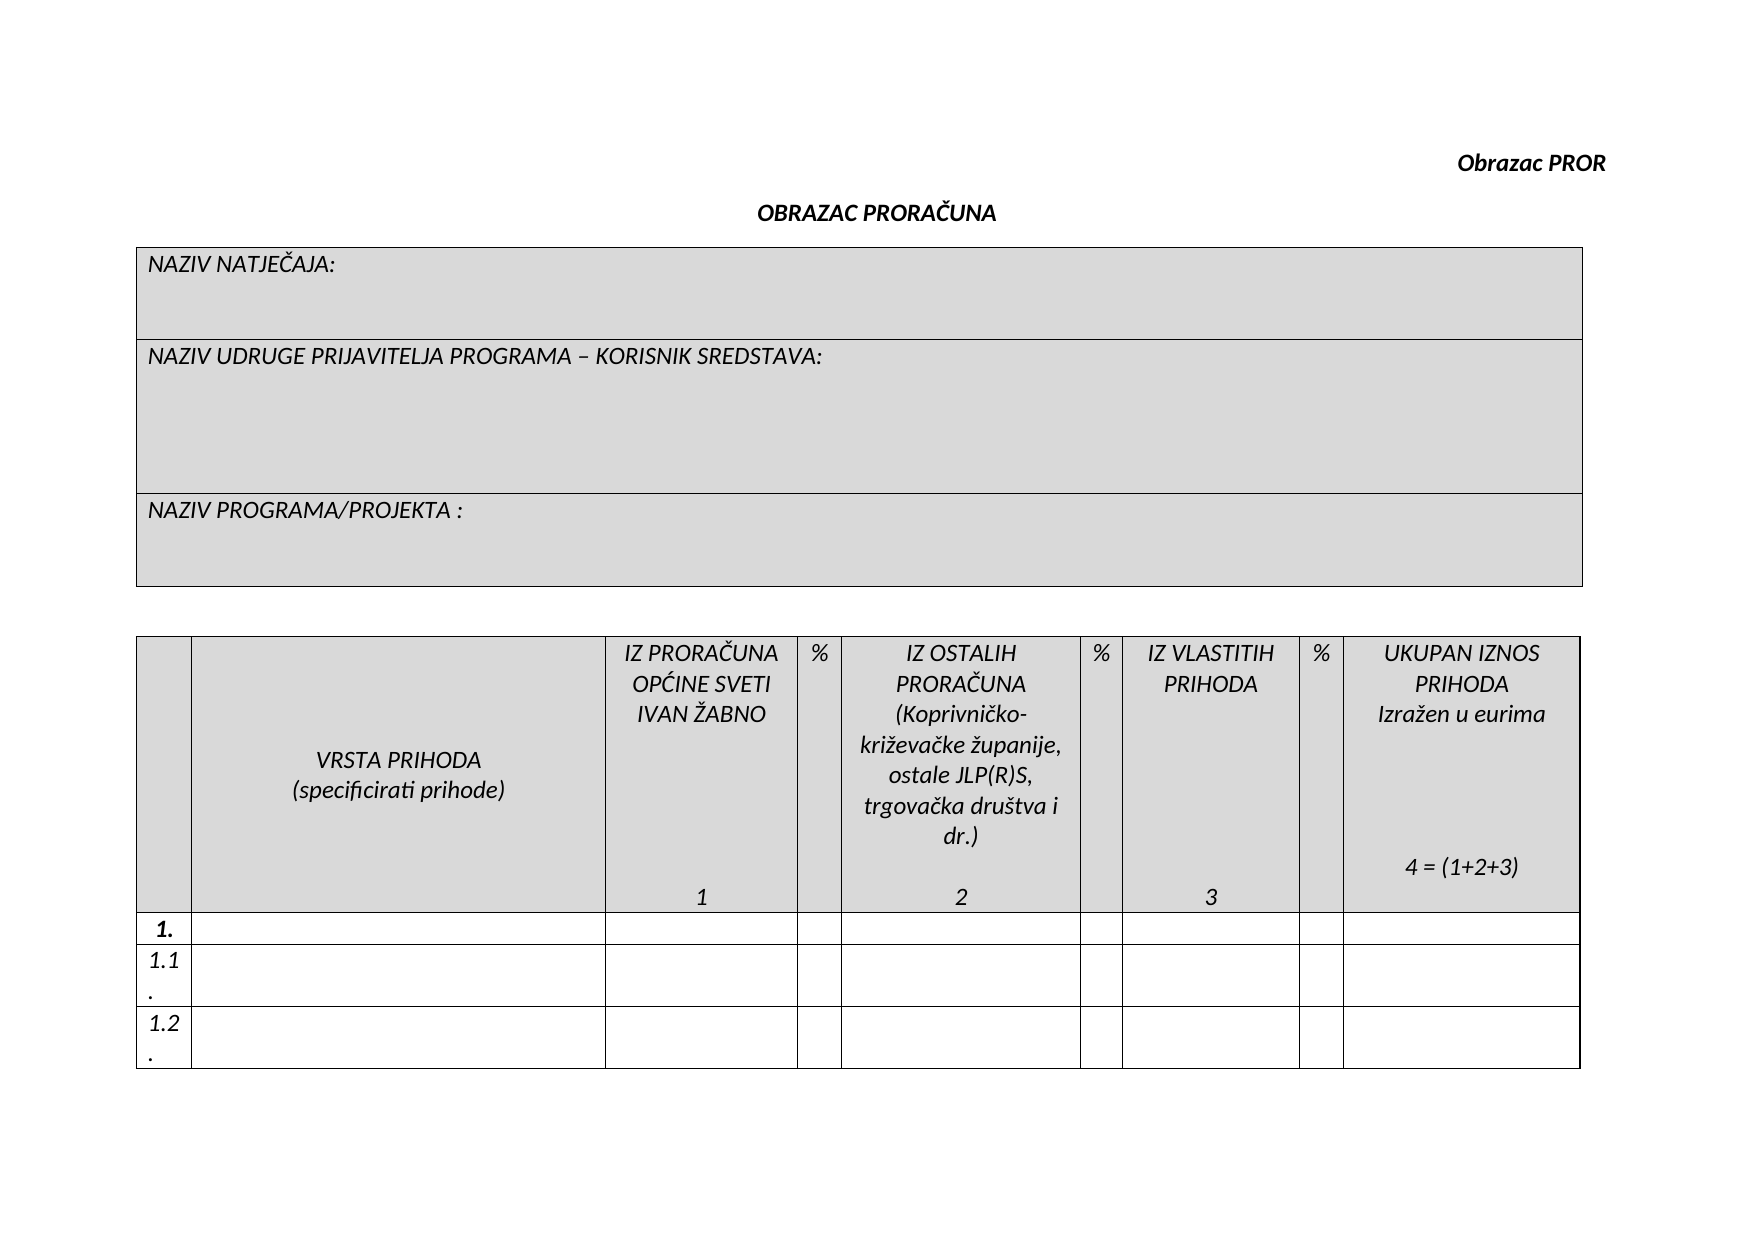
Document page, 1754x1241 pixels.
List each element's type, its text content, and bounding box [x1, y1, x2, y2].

table_cell [1300, 945, 1343, 1006]
table_cell [798, 1007, 841, 1068]
table_cell NAZIV UDRUGE PRIJAVITELJA PROGRAMA – KORISNIK SREDSTAVA: [137, 340, 1582, 493]
table_header NAZIV NATJEČAJA: [137, 248, 1582, 339]
table_header % [1300, 637, 1343, 912]
table_cell 1. [137, 913, 191, 943]
table_cell [842, 945, 1080, 1006]
table_cell [1081, 913, 1122, 943]
table_cell [606, 1007, 797, 1068]
table_cell [798, 913, 841, 943]
table_cell [1123, 913, 1299, 943]
table_cell [192, 945, 605, 1006]
table_header % [1081, 637, 1122, 912]
text OBRAZAC PRORAČUNA [148, 197, 1606, 228]
table_cell [842, 913, 1080, 943]
table_cell 1.1. [137, 945, 191, 1006]
table_header IZ VLASTITIH PRIHODA 3 [1123, 637, 1299, 912]
table_header % [798, 637, 841, 912]
table_cell [192, 1007, 605, 1068]
table_header UKUPAN IZNOS PRIHODA Izražen u eurima 4 = (1+2+3) [1344, 637, 1579, 912]
table_cell 1.2. [137, 1007, 191, 1068]
table_cell [192, 913, 605, 943]
table_cell [1344, 1007, 1579, 1068]
table_cell [1081, 1007, 1122, 1068]
table_cell [842, 1007, 1080, 1068]
table_cell [1123, 945, 1299, 1006]
table_cell [798, 945, 841, 1006]
table_cell [1344, 913, 1579, 943]
table_cell NAZIV PROGRAMA/PROJEKTA : [137, 494, 1582, 586]
table_cell [606, 945, 797, 1006]
table_cell [1300, 1007, 1343, 1068]
table_cell [1300, 913, 1343, 943]
text Obrazac PROR [148, 148, 1606, 178]
table_cell [606, 913, 797, 943]
table_header VRSTA PRIHODA (specificirati prihode) [192, 637, 605, 912]
table_header [137, 637, 191, 912]
table_cell [1123, 1007, 1299, 1068]
table_header IZ PRORAČUNA OPĆINE SVETI IVAN ŽABNO 1 [606, 637, 797, 912]
table_cell [1344, 945, 1579, 1006]
table_cell [1081, 945, 1122, 1006]
table_header IZ OSTALIH PRORAČUNA (Koprivničko-križevačke županije, ostale JLP(R)S, trgovačka društva i dr.) 2 [842, 637, 1080, 912]
